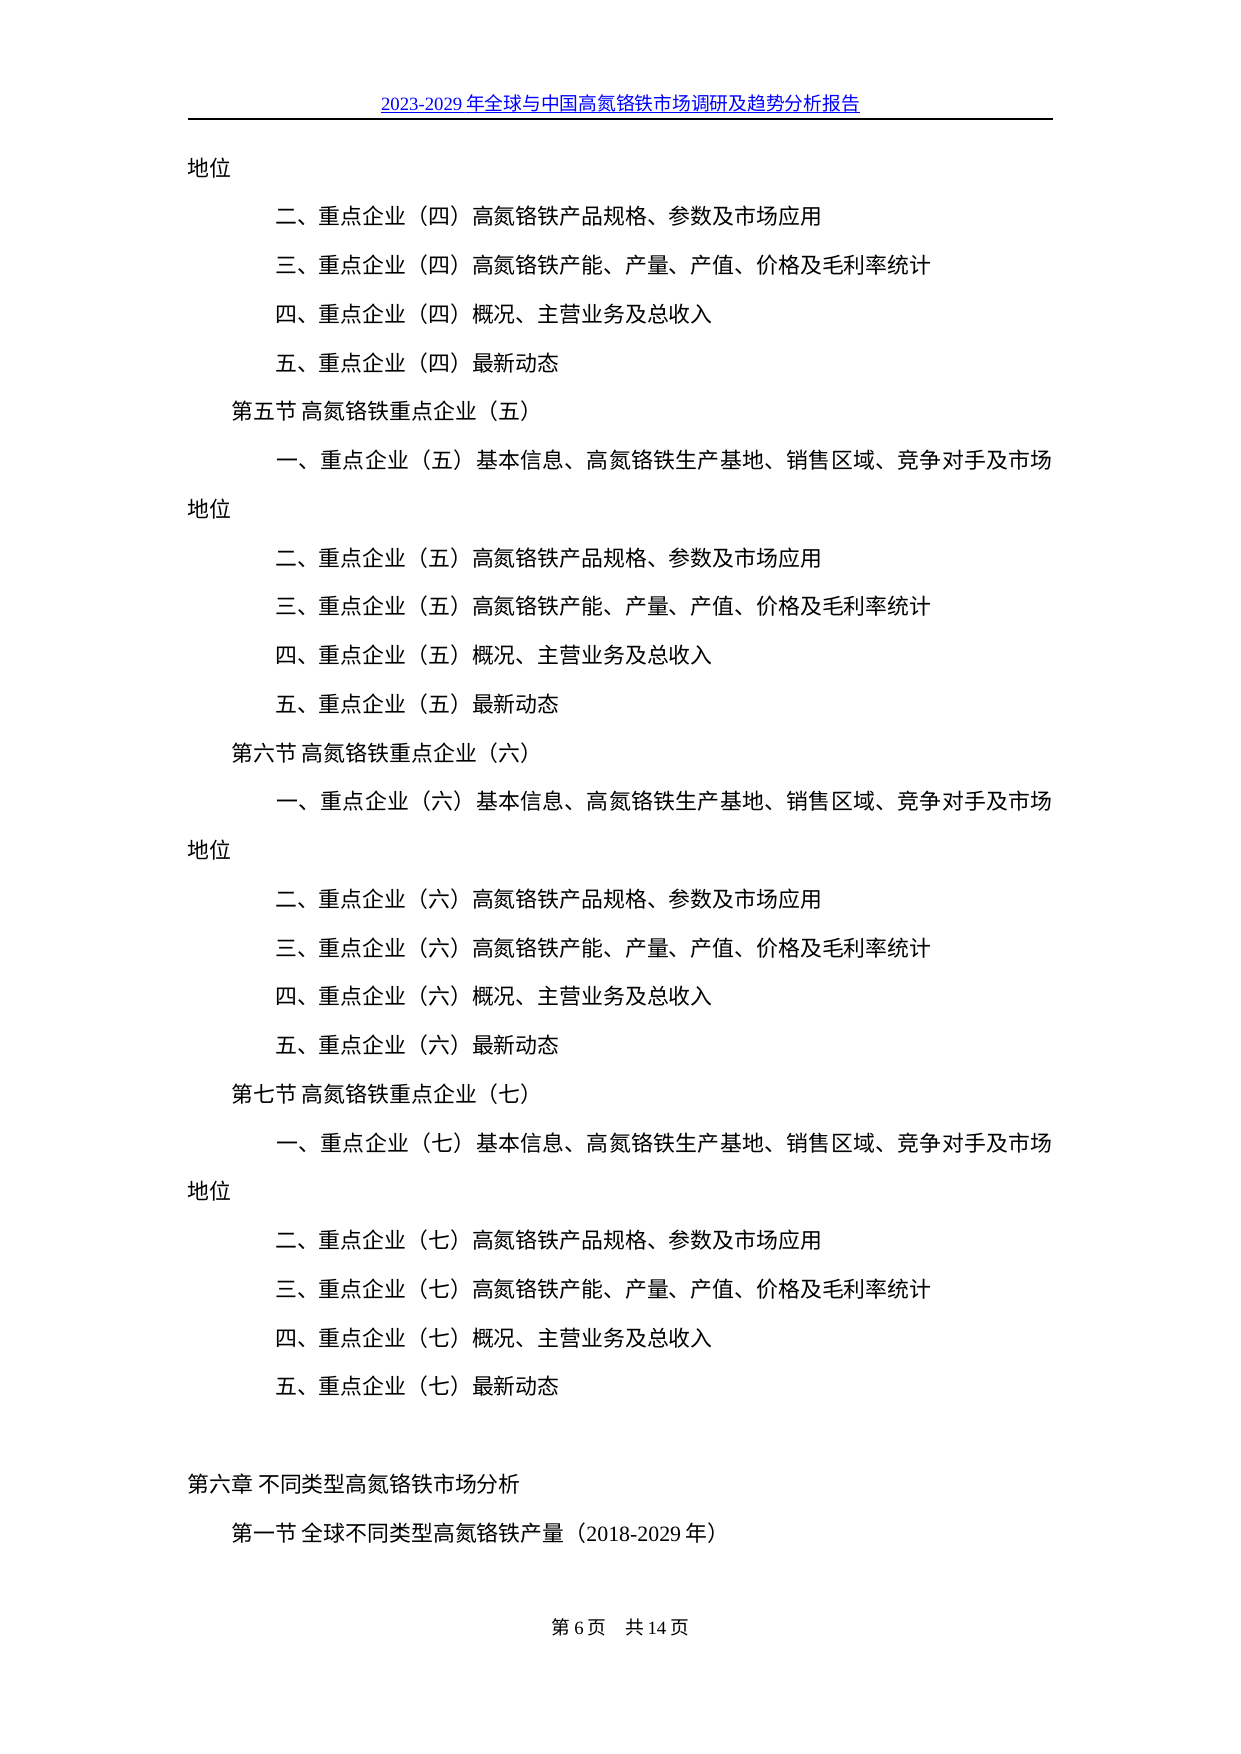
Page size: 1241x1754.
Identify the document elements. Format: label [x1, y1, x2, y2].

text [187, 150, 1053, 1548]
